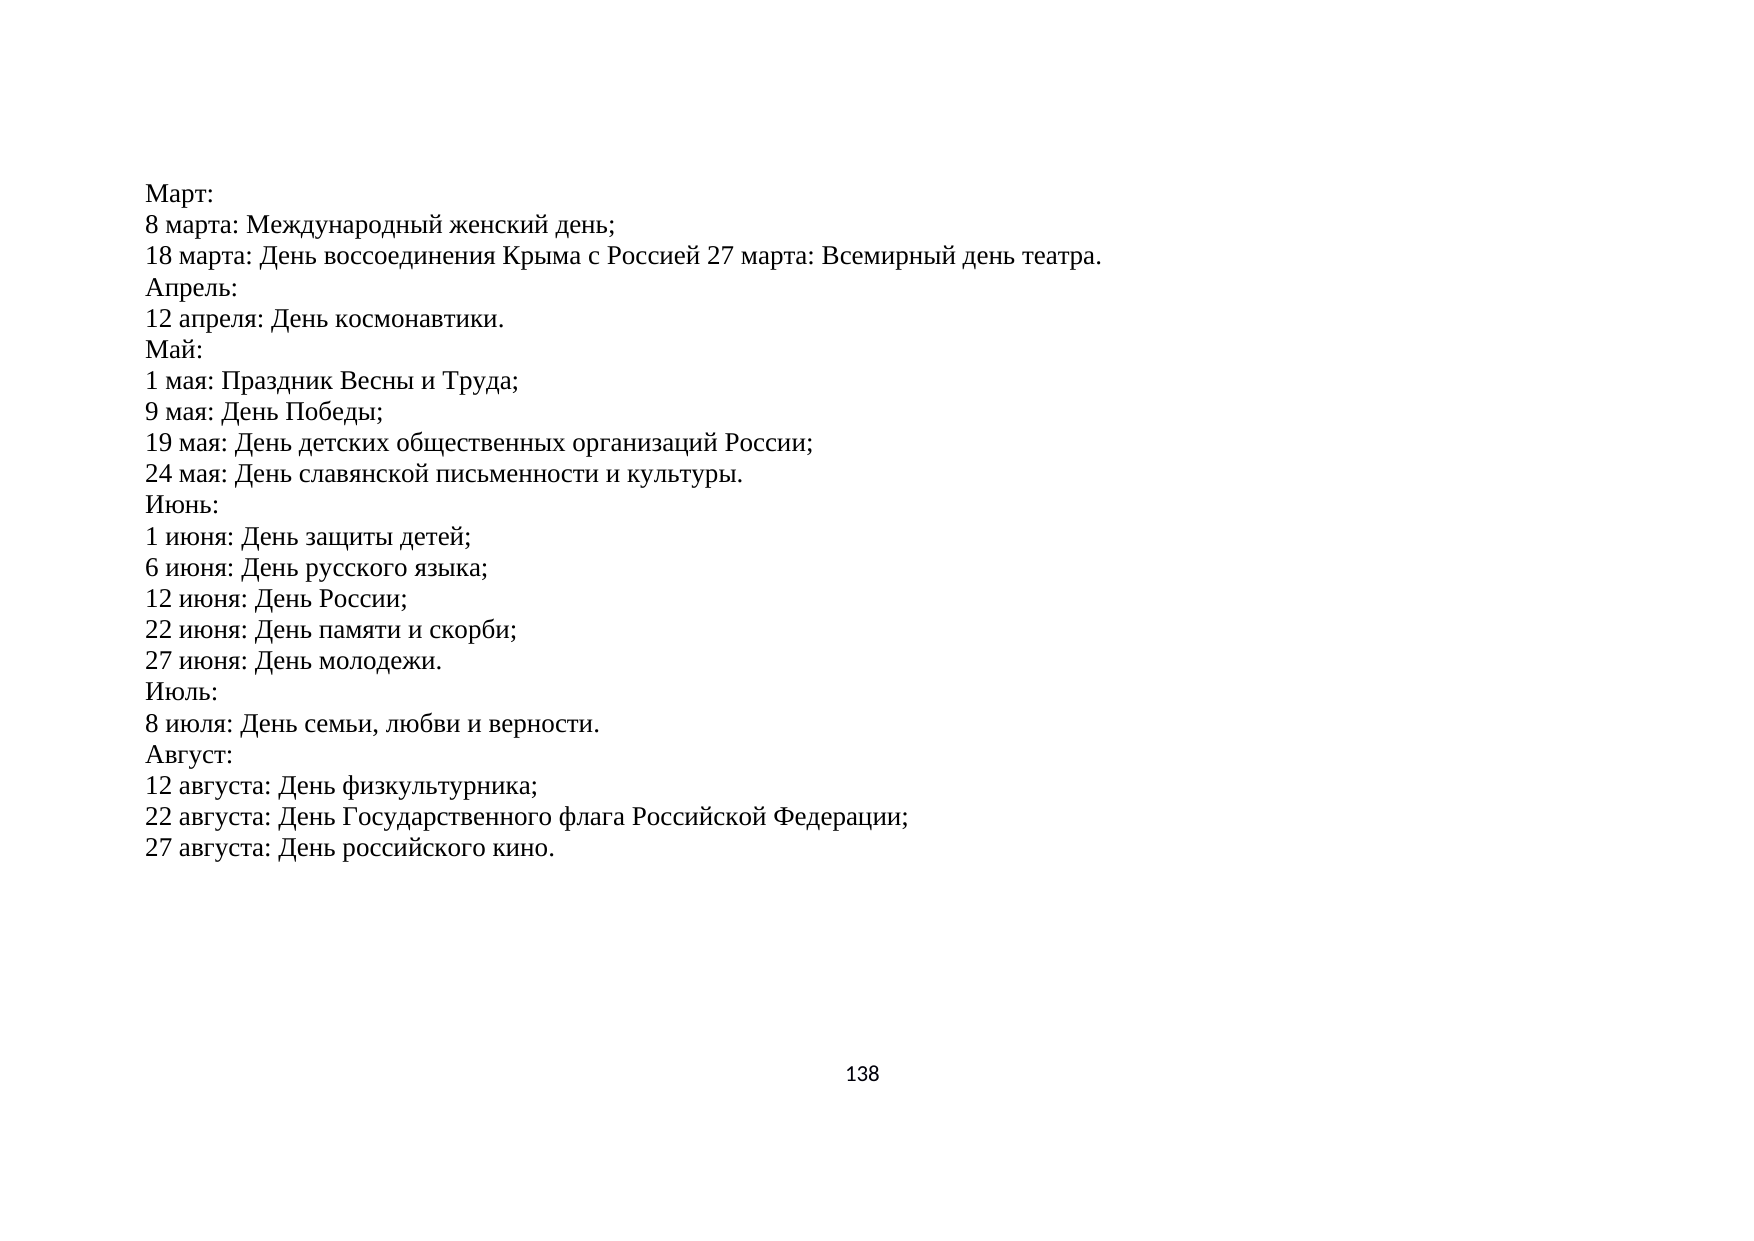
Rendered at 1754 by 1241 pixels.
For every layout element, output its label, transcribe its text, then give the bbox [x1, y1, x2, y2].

text 9 мая: День Победы; [89, 395, 1636, 426]
text 1 мая: Праздник Весны и Труда; [89, 364, 1636, 395]
text Март: [89, 177, 1636, 208]
text Май: [89, 333, 1636, 364]
text 18 марта: День воссоединения Крыма с Россией 27 марта: Всемирный день театра. [89, 239, 1636, 271]
text 8 июля: День семьи, любви и верности. [89, 707, 1636, 738]
text 19 мая: День детских общественных организаций России; [89, 426, 1636, 457]
text 12 апреля: День космонавтики. [89, 302, 1636, 333]
text 27 августа: День российского кино. [89, 831, 1636, 862]
text 22 июня: День памяти и скорби; [89, 613, 1636, 644]
text 24 мая: День славянской письменности и культуры. [89, 457, 1636, 489]
text 27 июня: День молодежи. [89, 644, 1636, 676]
text Июль: [89, 676, 1636, 707]
text 12 августа: День физкультурника; [89, 769, 1636, 800]
text Апрель: [89, 271, 1636, 302]
text 6 июня: День русского языка; [89, 551, 1636, 582]
text Июнь: [89, 489, 1636, 520]
text 1 июня: День защиты детей; [89, 520, 1636, 551]
text 22 августа: День Государственного флага Российской Федерации; [89, 800, 1636, 831]
text 12 июня: День России; [89, 582, 1636, 613]
text Август: [89, 738, 1636, 769]
text 8 марта: Международный женский день; [89, 208, 1636, 239]
